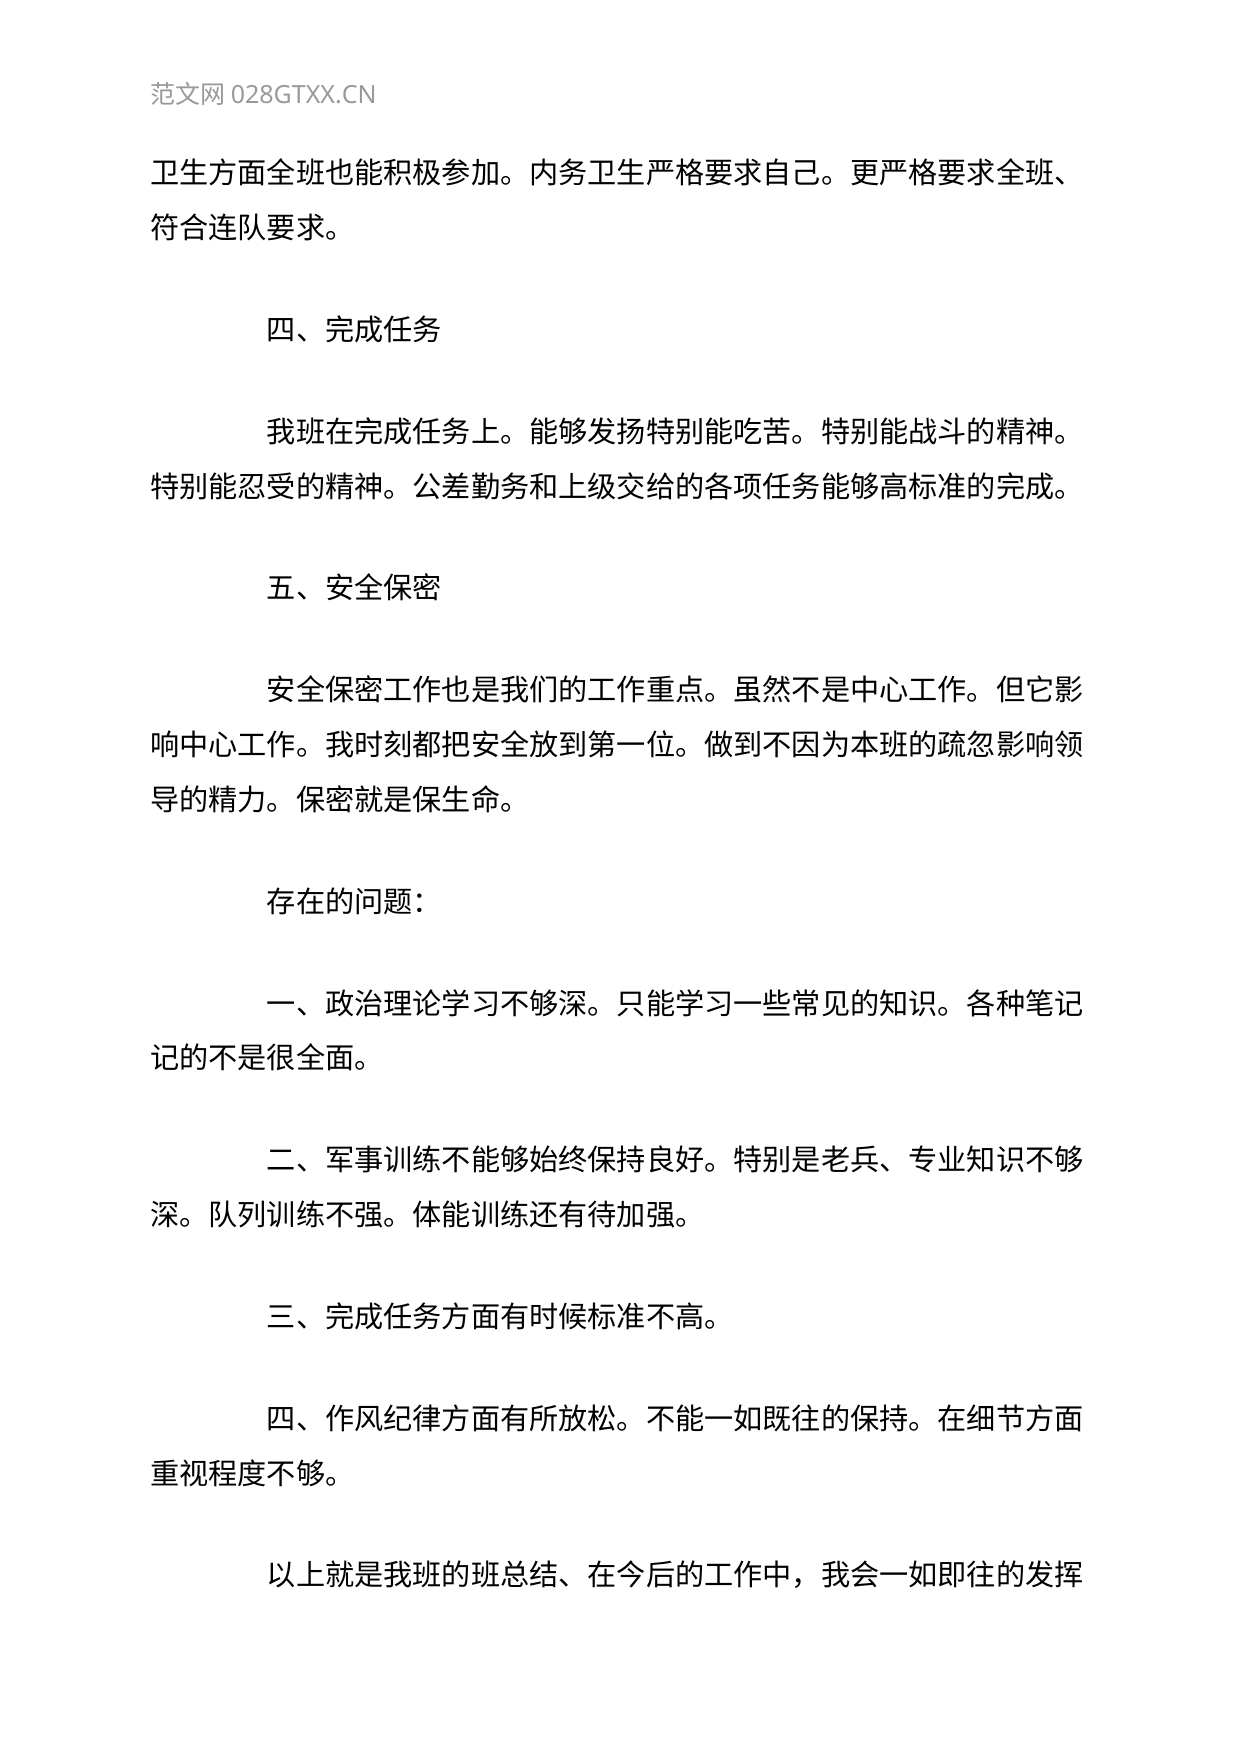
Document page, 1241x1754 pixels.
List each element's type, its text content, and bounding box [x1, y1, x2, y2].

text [150, 150, 1090, 247]
text 一、政治理论学习不够深。只能学习一些常见的知识。各种笔记记的不是很全面。 [150, 980, 1090, 1077]
text 二、军事训练不能够始终保持良好。特别是老兵、专业知识不够深。队列训练不强。体能训练还有待加强。 [150, 1137, 1090, 1234]
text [150, 1552, 1090, 1594]
text 三、完成任务方面有时候标准不高。 [150, 1293, 1090, 1336]
text 五、安全保密 [150, 565, 1090, 607]
text 存在的问题： [150, 878, 1090, 921]
text 四、作风纪律方面有所放松。不能一如既往的保持。在细节方面重视程度不够。 [150, 1395, 1090, 1492]
text 四、完成任务 [150, 307, 1090, 349]
text 安全保密工作也是我们的工作重点。虽然不是中心工作。但它影响中心工作。我时刻都把安全放到第一位。做到不因为本班的疏忽影响领导的精力。保密就是保生命。 [150, 667, 1090, 819]
text 我班在完成任务上。能够发扬特别能吃苦。特别能战斗的精神。特别能忍受的精神。公差勤务和上级交给的各项任务能够高标准的完成。 [150, 408, 1090, 506]
